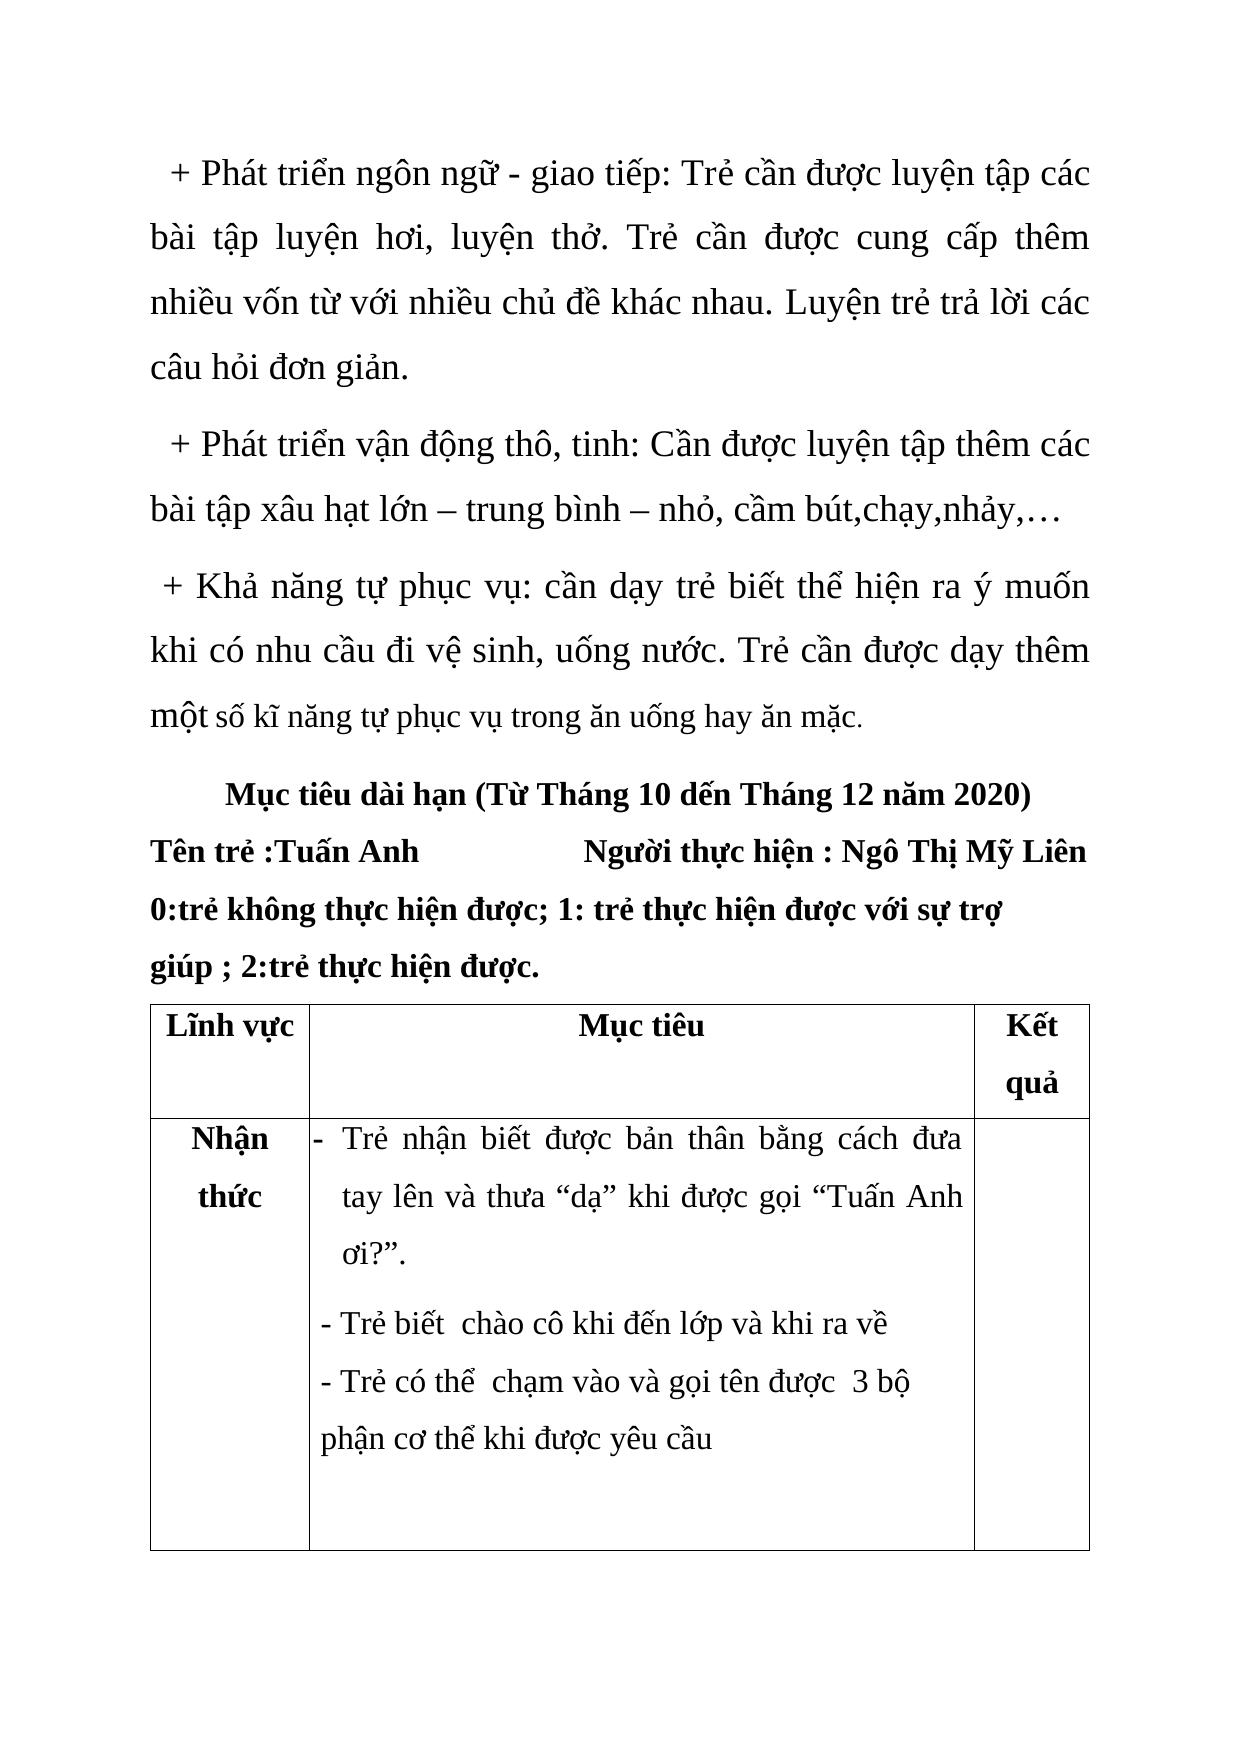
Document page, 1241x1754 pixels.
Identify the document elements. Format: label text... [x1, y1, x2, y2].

table_cell Trẻ nhận biết được bản thân bằng cách đưa tay lên và thưa “dạ” khi được gọi “Tuấn Anh ơi?”. - Trẻ biết chào cô khi đến lớp và khi ra về - Trẻ có thể chạm vào và gọi tên được 3 bộ phận cơ thể khi được yêu cầu [310, 1119, 974, 1550]
text Tên trẻ :Tuấn Anh Người thực hiện : Ngô Thị Mỹ Liên [150, 831, 1090, 870]
text 0:trẻ không thực hiện được; 1: trẻ thực hiện được với sự trợ giúp ; 2:trẻ thực hiện được. [150, 889, 1090, 985]
table_header Lĩnh vực [151, 1005, 309, 1117]
text + Phát triển vận động thô, tinh: Cần được luyện tập thêm các bài tập xâu hạt lớn – trung bình – nhỏ, cầm bút,chạy,nhảy,… [150, 421, 1090, 529]
table_header Kết quả [975, 1005, 1089, 1117]
text + Khả năng tự phục vụ: cần dạy trẻ biết thể hiện ra ý muốn khi có nhu cầu đi vệ sinh, uống nước. Trẻ cần được dạy thêm một số kĩ năng tự phục vụ trong ăn uống hay ăn mặc. [150, 563, 1090, 736]
table_cell Nhận thức [151, 1119, 309, 1550]
table_cell [975, 1119, 1089, 1550]
text Mục tiêu dài hạn (Từ Tháng 10 dến Tháng 12 năm 2020) [150, 774, 1090, 812]
table_header Mục tiêu [310, 1005, 974, 1117]
text + Phát triển ngôn ngữ - giao tiếp: Trẻ cần được luyện tập các bài tập luyện hơi, luyện thở. Trẻ cần được cung cấp thêm nhiều vốn từ với nhiều chủ đề khác nhau. Luyện trẻ trả lời các câu hỏi đơn giản. [150, 150, 1090, 387]
